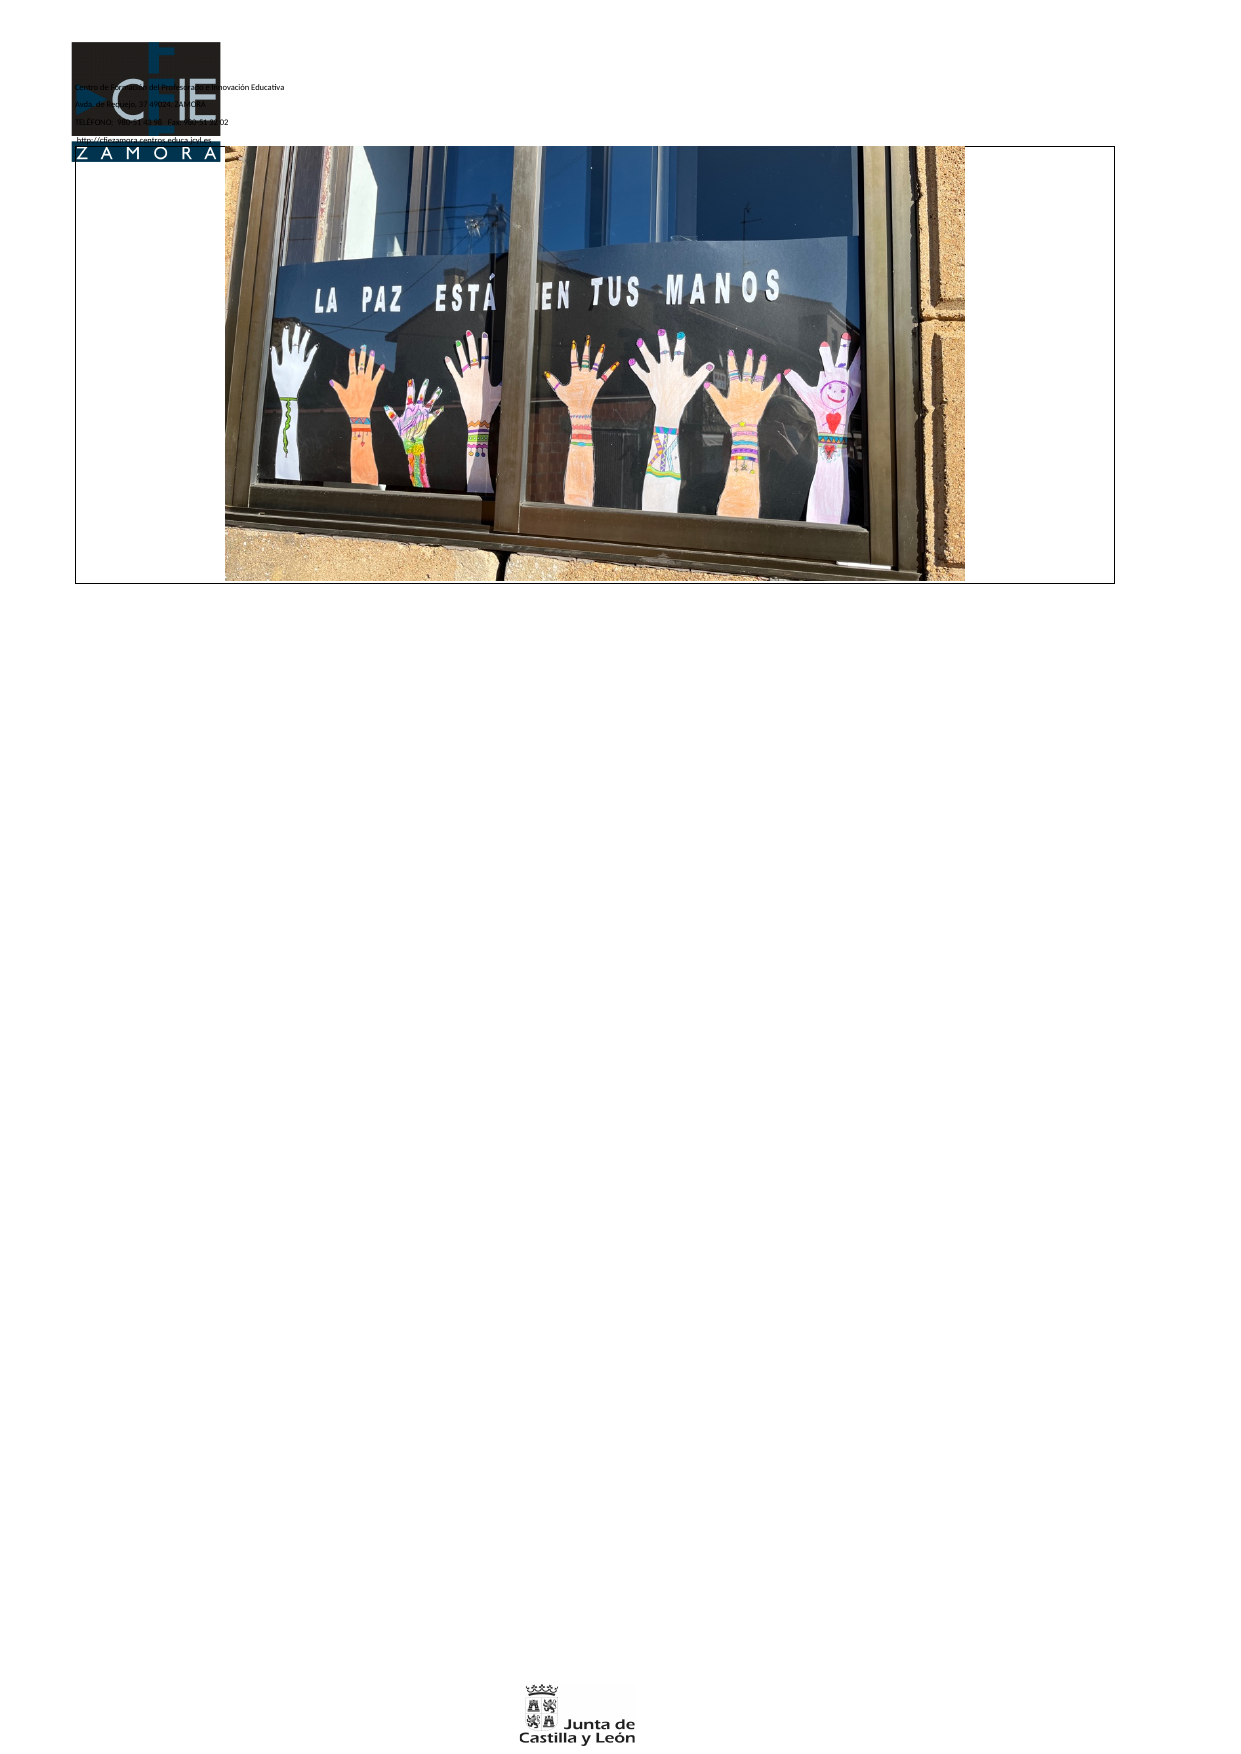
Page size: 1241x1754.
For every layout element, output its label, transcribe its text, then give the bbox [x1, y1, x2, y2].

picture [71, 42, 221, 142]
picture [519, 1684, 635, 1746]
picture [225, 146, 965, 581]
